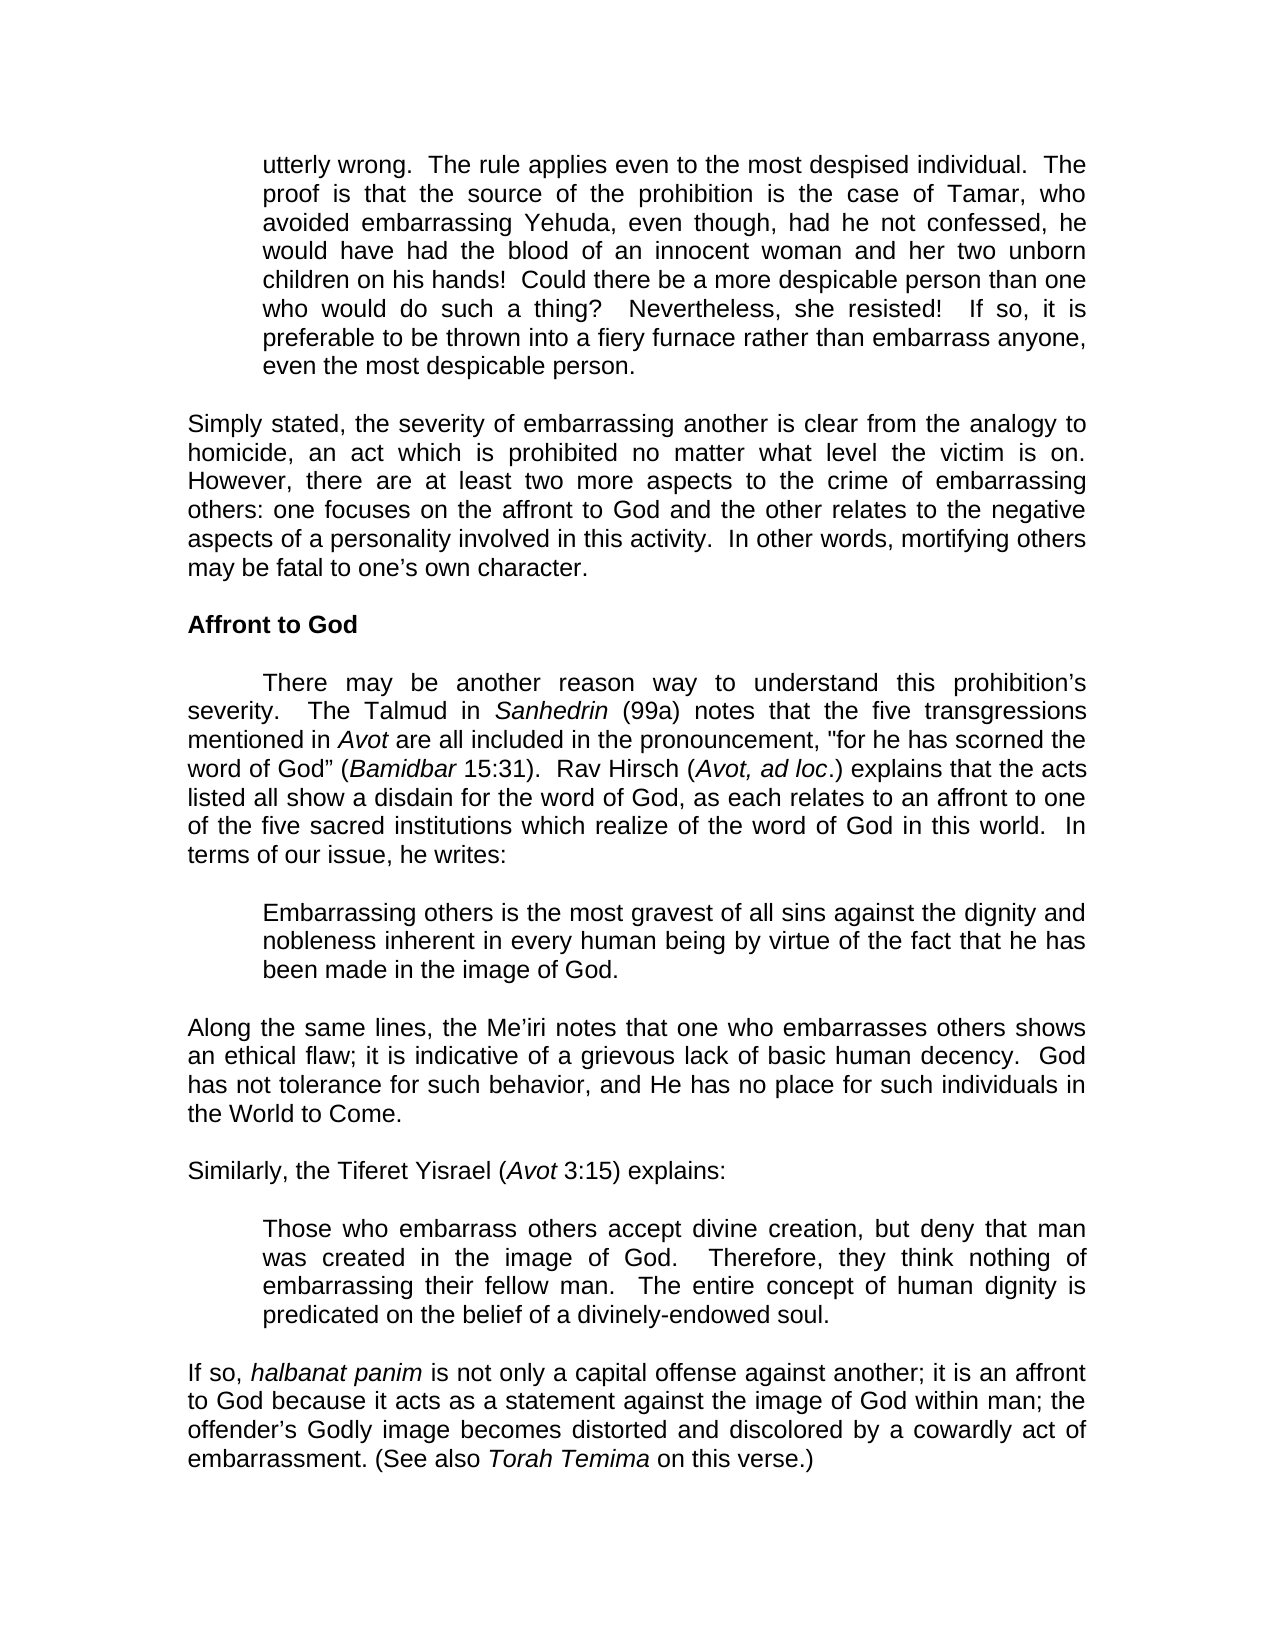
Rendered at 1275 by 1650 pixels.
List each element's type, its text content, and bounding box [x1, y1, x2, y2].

text Affront to God [187, 610, 1088, 639]
text If so, halbanat panim is not only a capital offense against another; it is an affront to God because it acts as a statement against the image of God within man; the offender’s Godly image becomes distorted and discolored by a cowardly act of embarrassment. (See also Torah Temima on this verse.) [187, 1357, 1088, 1472]
text Those who embarrass others accept divine creation, but deny that man was created in the image of God. Therefore, they think nothing of embarrassing their fellow man. The entire concept of human dignity is predicated on the belief of a divinely-endowed soul. [262, 1214, 1088, 1329]
text There may be another reason way to understand this prohibition’s severity. The Talmud in Sanhedrin (99a) notes that the five transgressions mentioned in Avot are all included in the pronouncement, "for he has scorned the word of God” (Bamidbar 15:31). Rav Hirsch (Avot, ad loc.) explains that the acts listed all show a disdain for the word of God, as each relates to an affront to one of the five sacred institutions which realize of the word of God in this world. In terms of our issue, he writes: [187, 667, 1088, 869]
text Simply stated, the severity of embarrassing another is clear from the analogy to homicide, an act which is prohibited no matter what level the victim is on. However, there are at least two more aspects to the crime of embarrassing others: one focuses on the affront to God and the other relates to the negative aspects of a personality involved in this activity. In other words, mortifying others may be fatal to one’s own character. [187, 409, 1088, 581]
text Along the same lines, the Me’iri notes that one who embarrasses others shows an ethical flaw; it is indicative of a grievous lack of basic human decency. God has not tolerance for such behavior, and He has no place for such individuals in the World to Come. [187, 1012, 1088, 1127]
text Embarrassing others is the most gravest of all sins against the dignity and nobleness inherent in every human being by virtue of the fact that he has been made in the image of God. [262, 897, 1088, 984]
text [262, 150, 1088, 380]
text Similarly, the Tiferet Yisrael (Avot 3:15) explains: [187, 1156, 1088, 1185]
